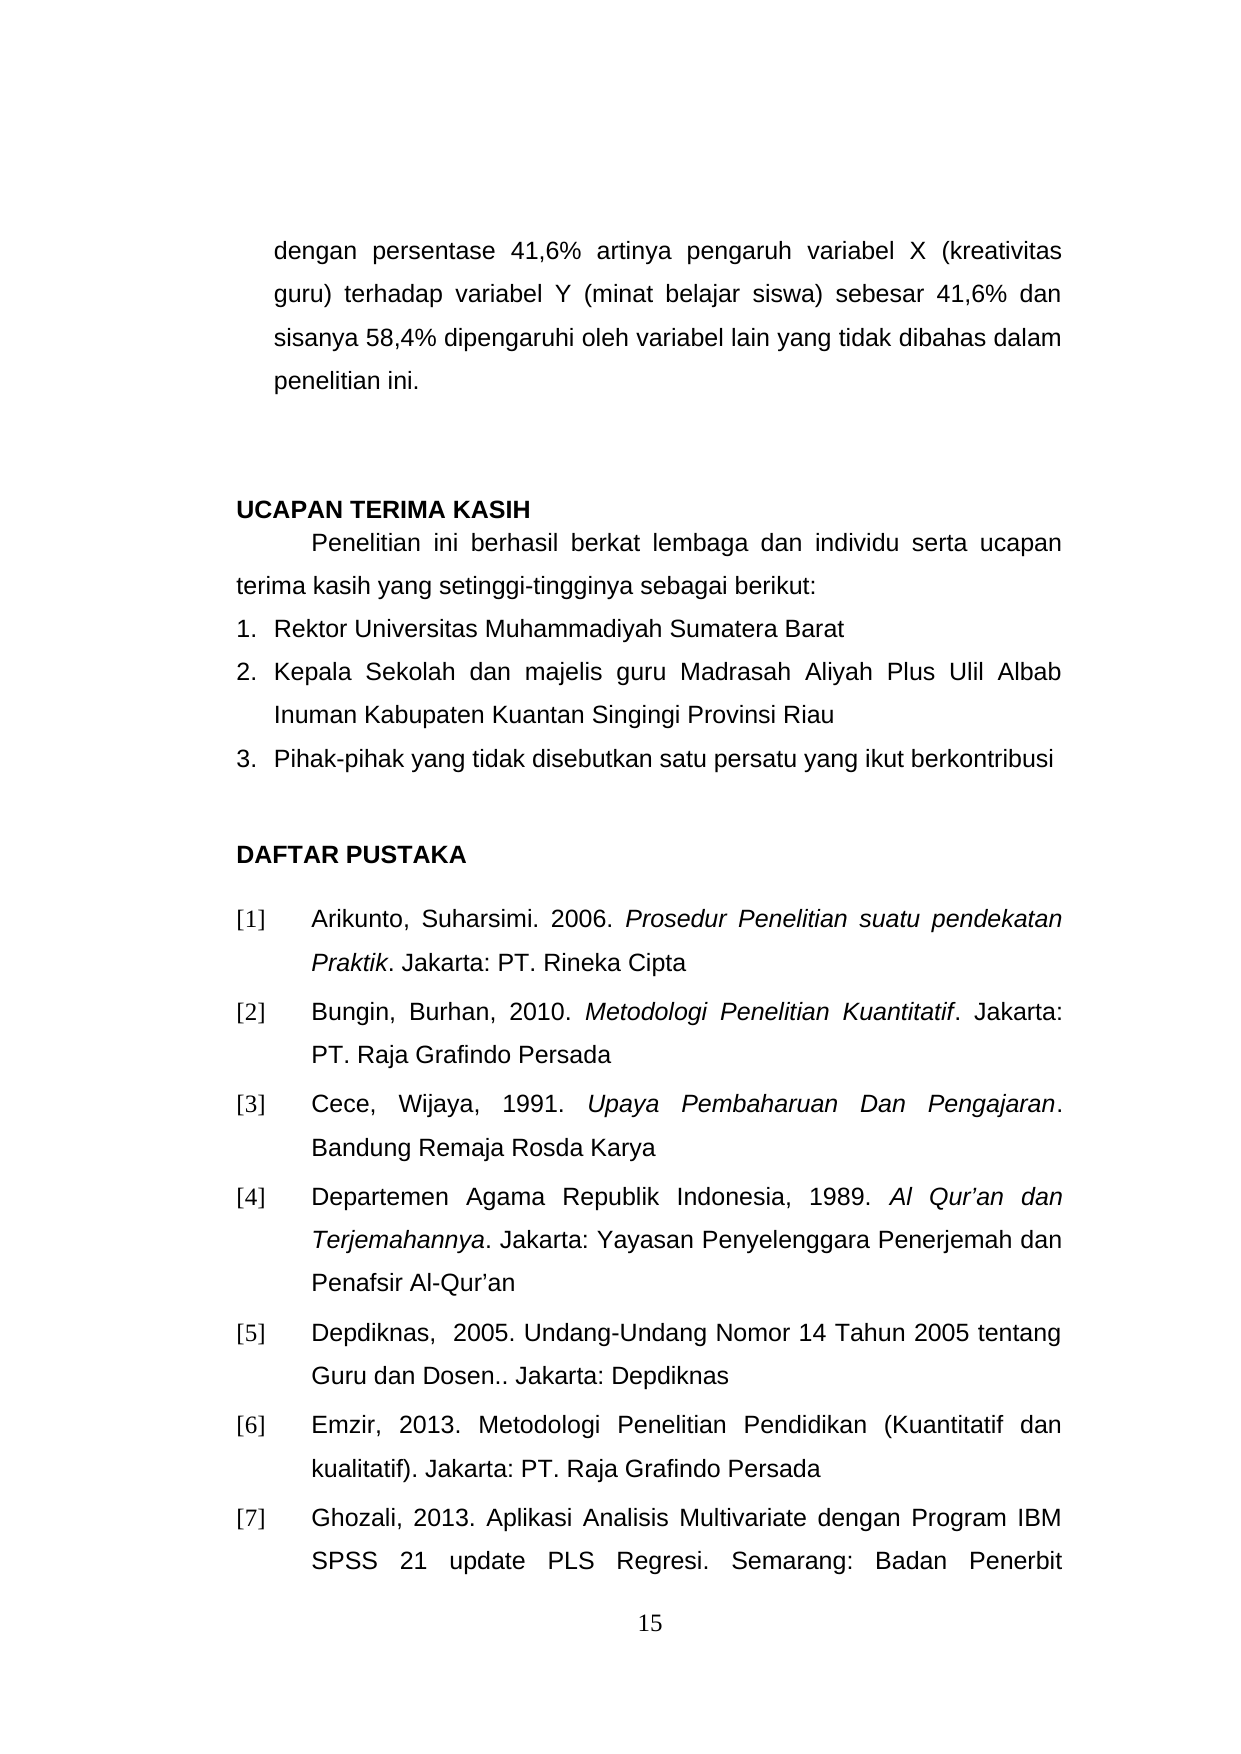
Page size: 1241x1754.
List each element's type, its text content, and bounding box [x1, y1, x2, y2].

list Pihak-pihak yang tidak disebutkan satu persatu yang ikut berkontribusi [236, 744, 1063, 772]
text DAFTAR PUSTAKA [236, 841, 1063, 869]
text Emzir, 2013. Metodologi Penelitian Pendidikan (Kuantitatif dan kualitatif). Jakarta: PT. Raja Grafindo Persada [236, 1410, 1063, 1482]
text Depdiknas, 2005. Undang-Undang Nomor 14 Tahun 2005 tentang Guru dan Dosen.. Jakarta: Depdiknas [236, 1318, 1063, 1390]
text Departemen Agama Republik Indonesia, 1989. Al Qur’an dan Terjemahannya. Jakarta: Yayasan Penyelenggara Penerjemah dan Penafsir Al-Qur’an [236, 1182, 1063, 1297]
text UCAPAN TERIMA KASIH [236, 495, 1063, 524]
text Cece, Wijaya, 1991. Upaya Pembaharuan Dan Pengajaran. Bandung Remaja Rosda Karya [236, 1089, 1063, 1161]
text Bungin, Burhan, 2010. Metodologi Penelitian Kuantitatif. Jakarta: PT. Raja Grafindo Persada [236, 997, 1063, 1069]
list Rektor Universitas Muhammadiyah Sumatera Barat [236, 614, 1063, 643]
text Penelitian ini berhasil berkat lembaga dan individu serta ucapan terima kasih yang setinggi-tingginya sebagai berikut: [236, 528, 1063, 600]
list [236, 236, 1063, 394]
list Kepala Sekolah dan majelis guru Madrasah Aliyah Plus Ulil Albab Inuman Kabupaten Kuantan Singingi Provinsi Riau [236, 657, 1063, 729]
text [236, 1503, 1063, 1575]
text Arikunto, Suharsimi. 2006. Prosedur Penelitian suatu pendekatan Praktik. Jakarta: PT. Rineka Cipta [236, 904, 1063, 976]
